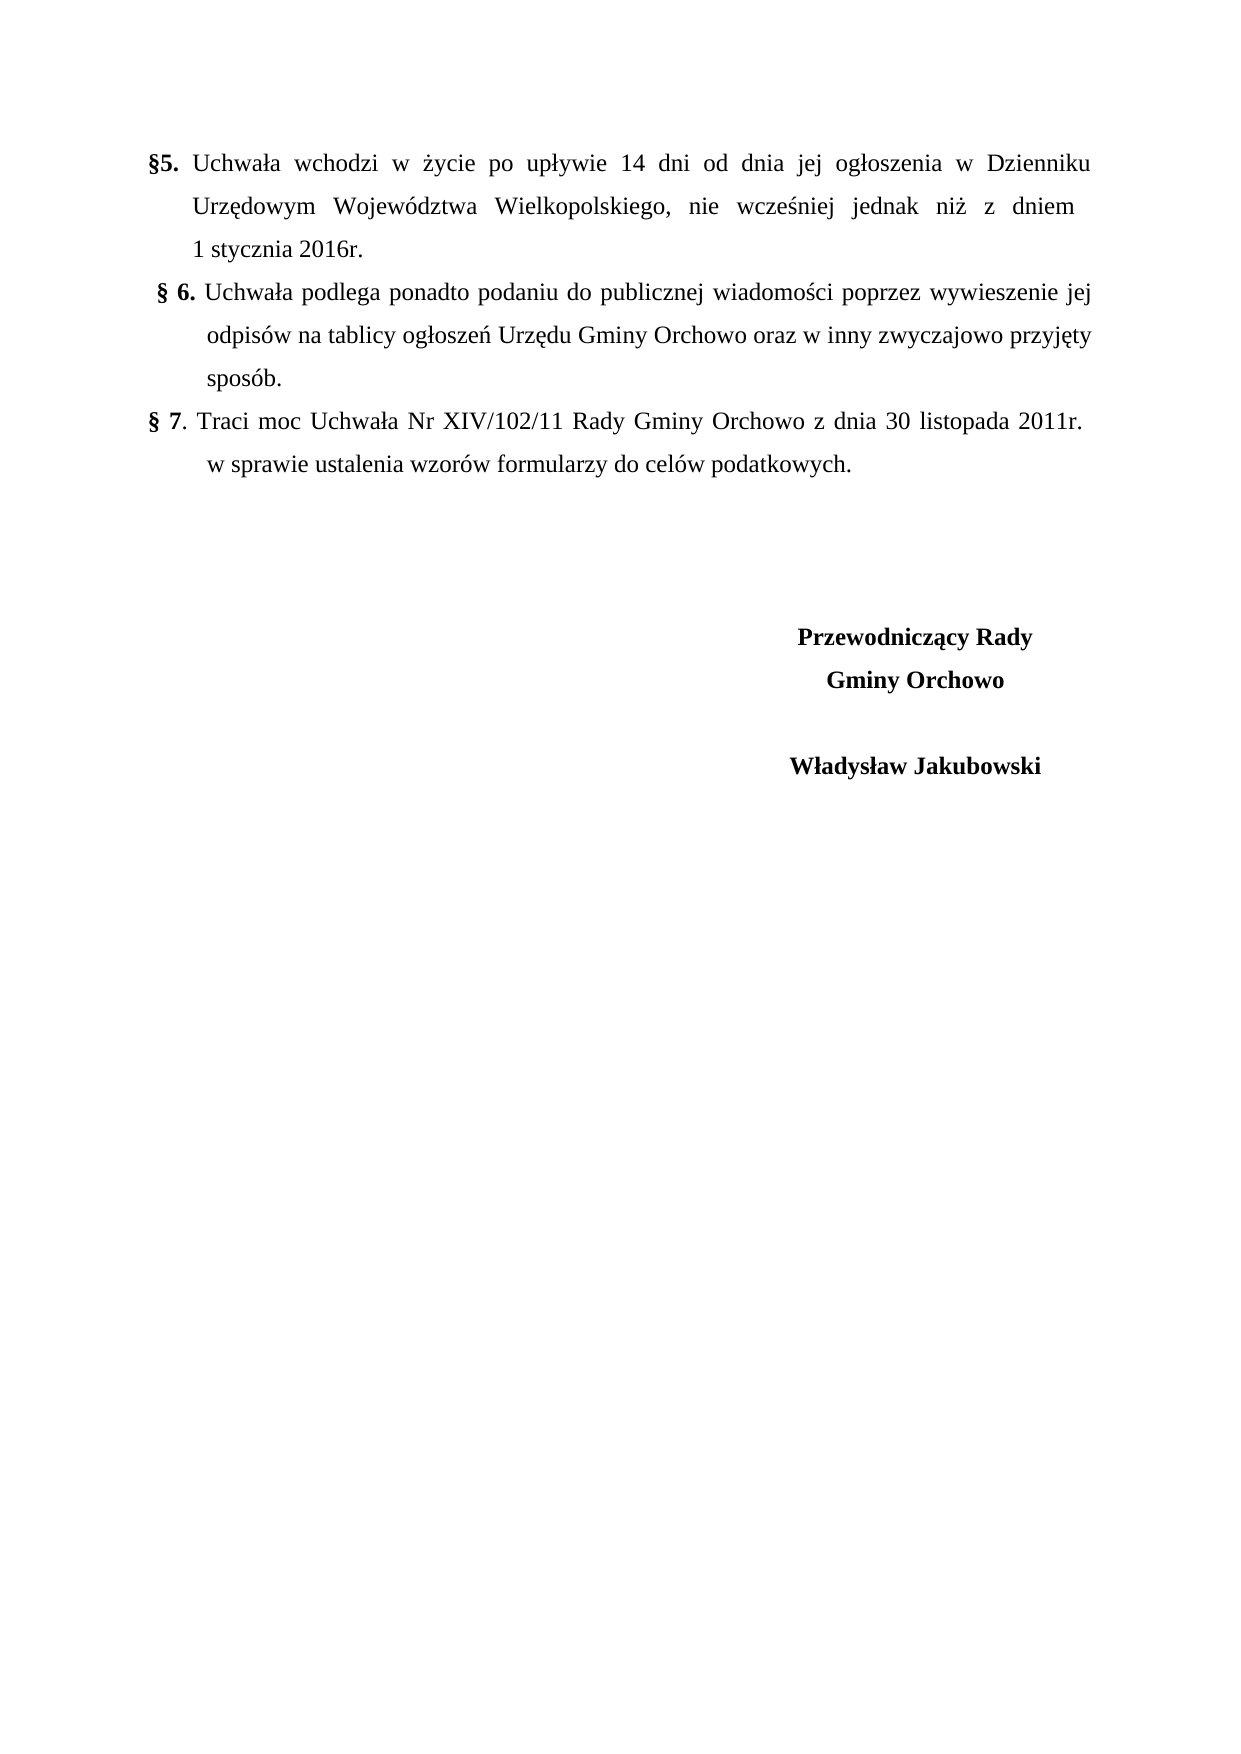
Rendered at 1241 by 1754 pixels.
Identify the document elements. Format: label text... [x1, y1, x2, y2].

text Gminy Orchowo [664, 665, 1093, 694]
text § 6. Uchwała podlega ponadto podaniu do publicznej wiadomości poprzez wywieszenie jej odpisów na tablicy ogłoszeń Urzędu Gminy Orchowo oraz w inny zwyczajowo przyjęty sposób. [148, 277, 1093, 392]
text Władysław Jakubowski [664, 751, 1093, 780]
text Przewodniczący Rady [664, 622, 1093, 651]
text §5. Uchwała wchodzi w życie po upływie 14 dni od dnia jej ogłoszenia w Dzienniku Urzędowym Województwa Wielkopolskiego, nie wcześniej jednak niż z dniem 1 stycznia 2016r. [148, 148, 1093, 263]
text § 7. Traci moc Uchwała Nr XIV/102/11 Rady Gminy Orchowo z dnia 30 listopada 2011r. w sprawie ustalenia wzorów formularzy do celów podatkowych. [148, 406, 1093, 478]
